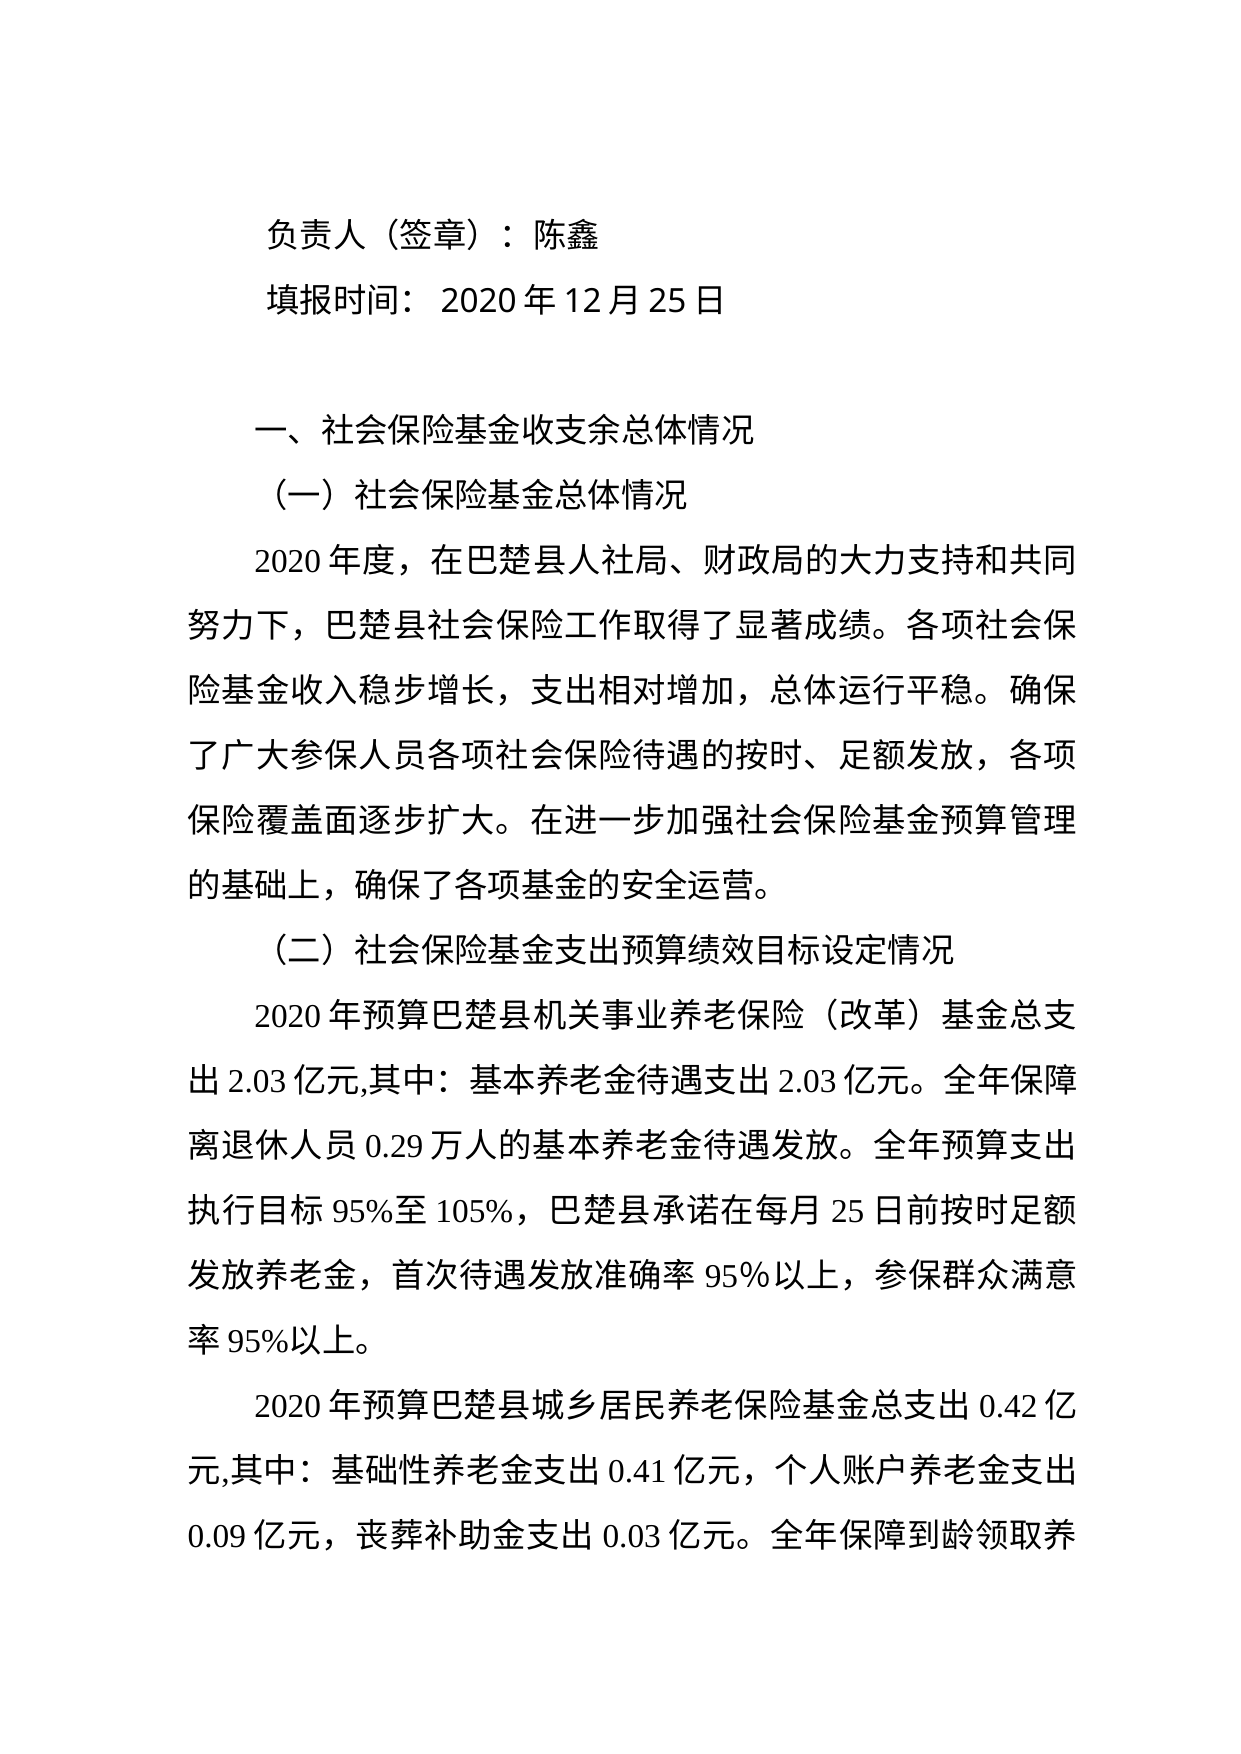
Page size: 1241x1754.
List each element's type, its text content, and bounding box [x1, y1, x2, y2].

text 负责人（签章）：陈鑫 [187, 201, 1078, 266]
text 填报时间： 2020年12月25日 [187, 266, 1078, 331]
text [187, 1371, 1078, 1566]
text （二）社会保险基金支出预算绩效目标设定情况 [187, 916, 1078, 981]
text （一）社会保险基金总体情况 [187, 461, 1078, 526]
text 2020年度，在巴楚县人社局、财政局的大力支持和共同努力下，巴楚县社会保险工作取得了显著成绩。各项社会保险基金收入稳步增长，支出相对增加，总体运行平稳。确保了广大参保人员各项社会保险待遇的按时、足额发放，各项保险覆盖面逐步扩大。在进一步加强社会保险基金预算管理的基础上，确保了各项基金的安全运营。 [187, 526, 1078, 916]
text 2020年预算巴楚县机关事业养老保险（改革）基金总支出2.03亿元,其中：基本养老金待遇支出2.03亿元。全年保障离退休人员0.29万人的基本养老金待遇发放。全年预算支出执行目标95%至105%，巴楚县承诺在每月25日前按时足额发放养老金，首次待遇发放准确率95％以上，参保群众满意率95%以上。 [187, 981, 1078, 1371]
text 一、社会保险基金收支余总体情况 [187, 396, 1078, 461]
